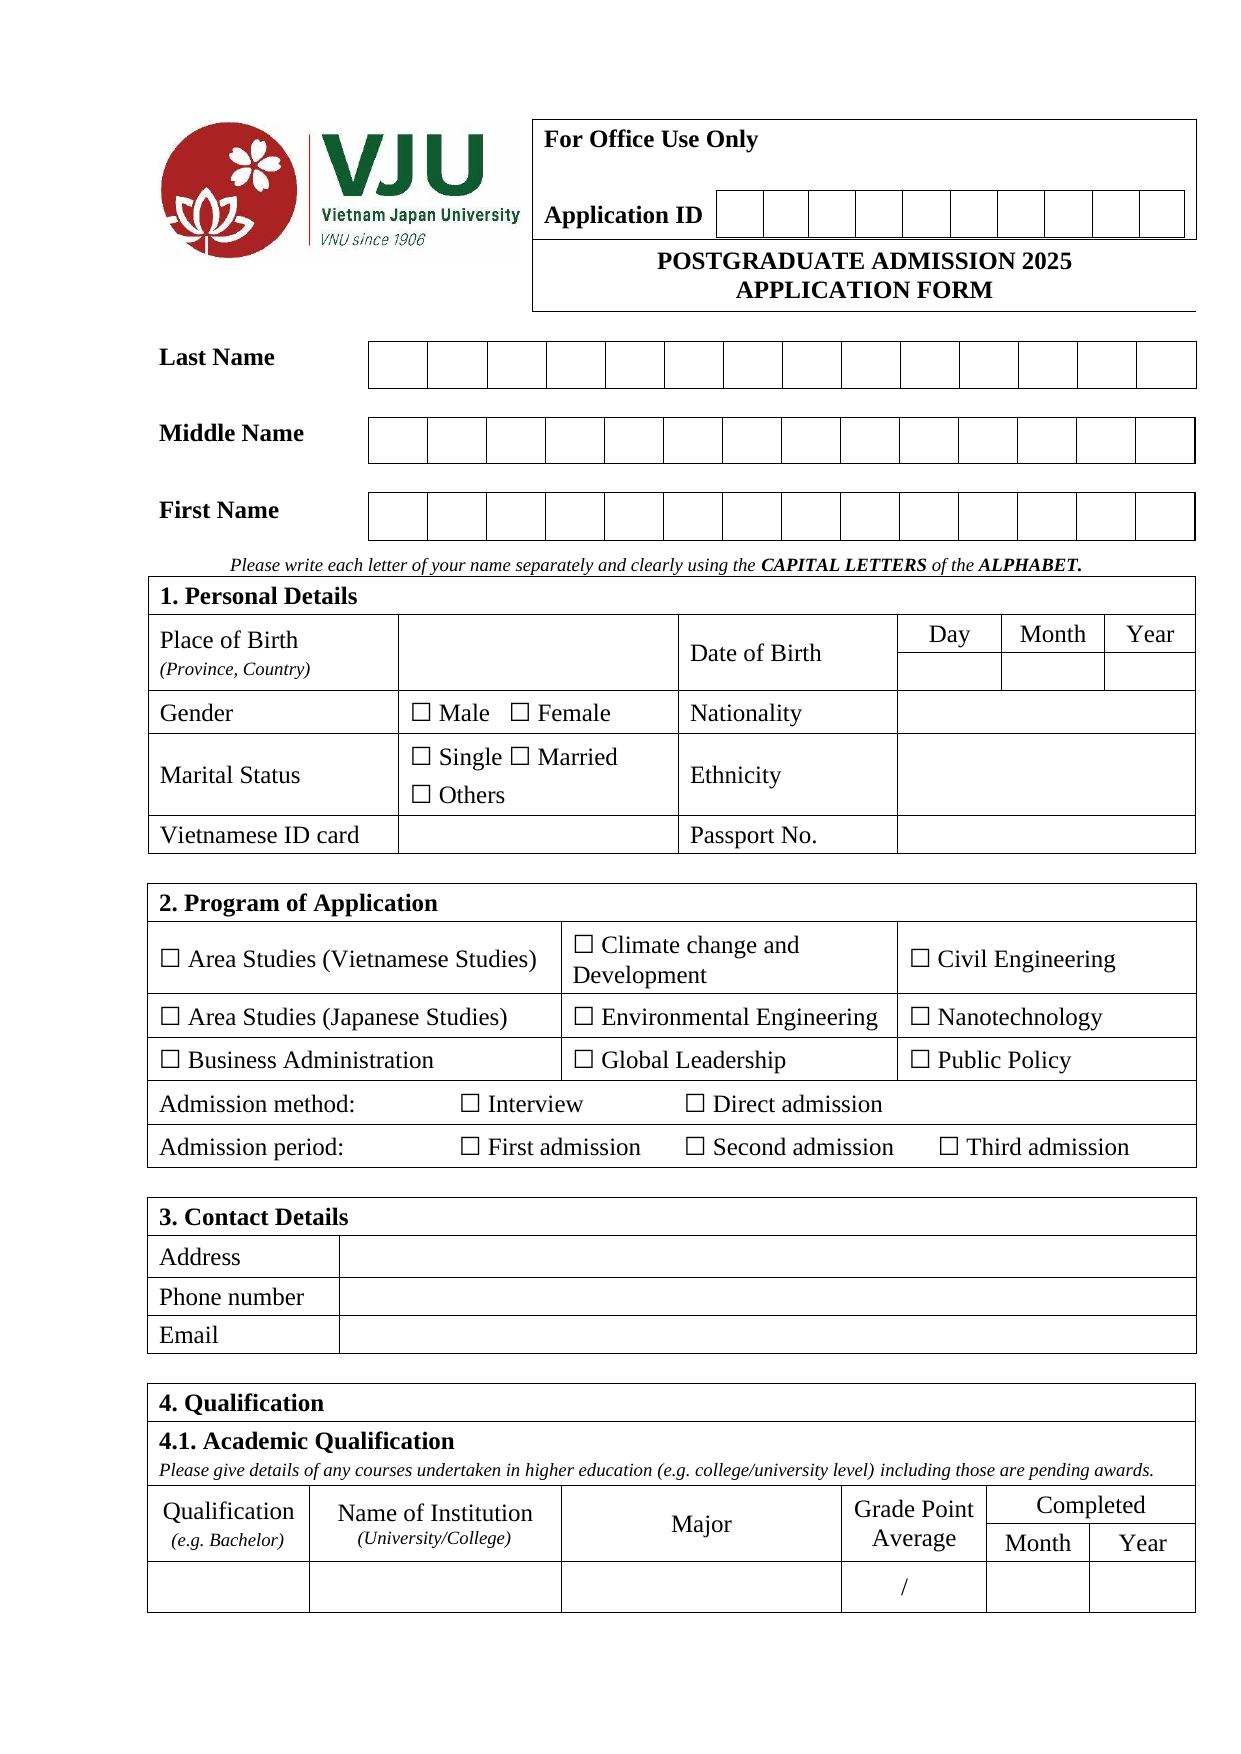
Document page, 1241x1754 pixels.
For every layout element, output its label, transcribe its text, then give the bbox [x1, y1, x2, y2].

table_cell Place of Birth (Province, Country) [149, 615, 398, 690]
table_cell Year [1105, 615, 1195, 652]
table_cell Nationality [679, 691, 897, 733]
table_cell Date of Birth [679, 615, 897, 690]
table_header [487, 418, 545, 462]
table_cell Area Studies (Vietnamese Studies) [148, 922, 561, 993]
picture [158, 120, 522, 259]
table_header [959, 493, 1017, 540]
table_cell Climate change and Development [562, 922, 897, 993]
table_header 4. Qualification [148, 1384, 1195, 1421]
table_cell Qualification (e.g. Bachelor) [148, 1486, 309, 1561]
table_cell Year [1090, 1524, 1195, 1561]
table_cell Environmental Engineering [562, 994, 897, 1037]
table_cell Completed [987, 1486, 1195, 1523]
table_cell Area Studies (Japanese Studies) [148, 994, 561, 1037]
table_cell [562, 1562, 841, 1612]
table_cell Email [148, 1316, 339, 1353]
table_cell Month [1002, 615, 1104, 652]
table_header [1136, 418, 1194, 462]
table_cell Passport No. [679, 816, 897, 853]
table_header Middle Name [148, 417, 368, 462]
table_header [900, 493, 958, 540]
table_header [488, 342, 546, 387]
table_cell [533, 157, 1196, 238]
table_cell [340, 1278, 1196, 1315]
table_cell Public Policy [898, 1038, 1196, 1080]
table_cell Civil Engineering [898, 922, 1196, 993]
table_header [428, 342, 487, 387]
table_cell [987, 1562, 1089, 1612]
table_header [901, 342, 959, 387]
table_cell 4.1. Academic Qualification Please give details of any courses undertaken in higher education (e.g. college/university level) including those are pending awards. [148, 1422, 1195, 1485]
table_header [369, 418, 427, 462]
table_cell [898, 816, 1195, 853]
table_cell [898, 653, 1001, 690]
table_header [546, 493, 604, 540]
table_cell Day [898, 615, 1001, 652]
table_cell Male Female [399, 691, 678, 733]
table_cell [340, 1316, 1196, 1353]
table_cell Single Married Others [399, 734, 678, 815]
table_header [1018, 418, 1076, 462]
table_header [783, 342, 841, 387]
table_header [723, 418, 781, 462]
table_cell [148, 1562, 309, 1612]
table_cell [898, 734, 1195, 815]
table_header [782, 418, 840, 462]
table_cell Admission method: Interview Direct admission [148, 1081, 1196, 1123]
table_cell Ethnicity [679, 734, 897, 815]
table_header [842, 342, 900, 387]
table_header For Office Use Only [533, 120, 1196, 157]
table_header [960, 342, 1018, 387]
table_cell Month [987, 1524, 1089, 1561]
table_cell [898, 691, 1195, 733]
table_header 3. Contact Details [148, 1198, 1196, 1235]
table_cell Admission period: First admission Second admission Third admission [148, 1125, 1196, 1167]
table_header [369, 493, 427, 540]
table_header [959, 418, 1017, 462]
table_header 2. Program of Application [148, 884, 1196, 921]
table_cell [310, 1562, 561, 1612]
table_header [547, 342, 605, 387]
table_header [1077, 418, 1135, 462]
table_header 1. Personal Details [149, 577, 1195, 614]
table_cell [399, 816, 678, 853]
table_header [1019, 342, 1077, 387]
table_header [1018, 493, 1076, 540]
table_header [900, 418, 958, 462]
table_header [605, 418, 663, 462]
table_cell POSTGRADUATE ADMISSION 2025 APPLICATION FORM [533, 240, 1196, 311]
table_header [782, 493, 840, 540]
table_header [841, 493, 899, 540]
table_cell Grade Point Average [842, 1486, 986, 1561]
table_cell [399, 615, 678, 690]
table_header First Name [148, 492, 368, 540]
table_cell Address [148, 1236, 339, 1277]
table_cell Business Administration [148, 1038, 561, 1080]
table_cell Name of Institution (University/College) [310, 1486, 561, 1561]
table_cell Phone number [148, 1278, 339, 1315]
table_cell Nanotechnology [898, 994, 1196, 1037]
table_cell Marital Status [149, 734, 398, 815]
table_header [369, 342, 427, 387]
table_header [148, 119, 532, 311]
table_cell [1105, 653, 1195, 690]
table_header [546, 418, 604, 462]
table_header [1078, 342, 1136, 387]
table_header Last Name [148, 341, 368, 387]
table_cell [1090, 1562, 1195, 1612]
table_header [664, 493, 722, 540]
table_cell Major [562, 1486, 841, 1561]
table_header [1077, 493, 1135, 540]
table_cell Vietnamese ID card [149, 816, 398, 853]
table_header [428, 418, 486, 462]
table_cell [1002, 653, 1104, 690]
table_header [1136, 493, 1194, 540]
table_cell [340, 1236, 1196, 1277]
table_header [723, 493, 781, 540]
table_header [841, 418, 899, 462]
table_cell / [842, 1562, 986, 1612]
text Please write each letter of your name separately and clearly using the CAPITAL LETTERS of the ALPHABET. [148, 554, 1152, 576]
table_header [428, 493, 486, 540]
table_header [487, 493, 545, 540]
table_header [605, 493, 663, 540]
table_header [664, 418, 722, 462]
table_header [1137, 342, 1196, 387]
table_cell Global Leadership [562, 1038, 897, 1080]
table_header [665, 342, 723, 387]
table_cell Gender [149, 691, 398, 733]
table_header [724, 342, 782, 387]
table_header [606, 342, 664, 387]
